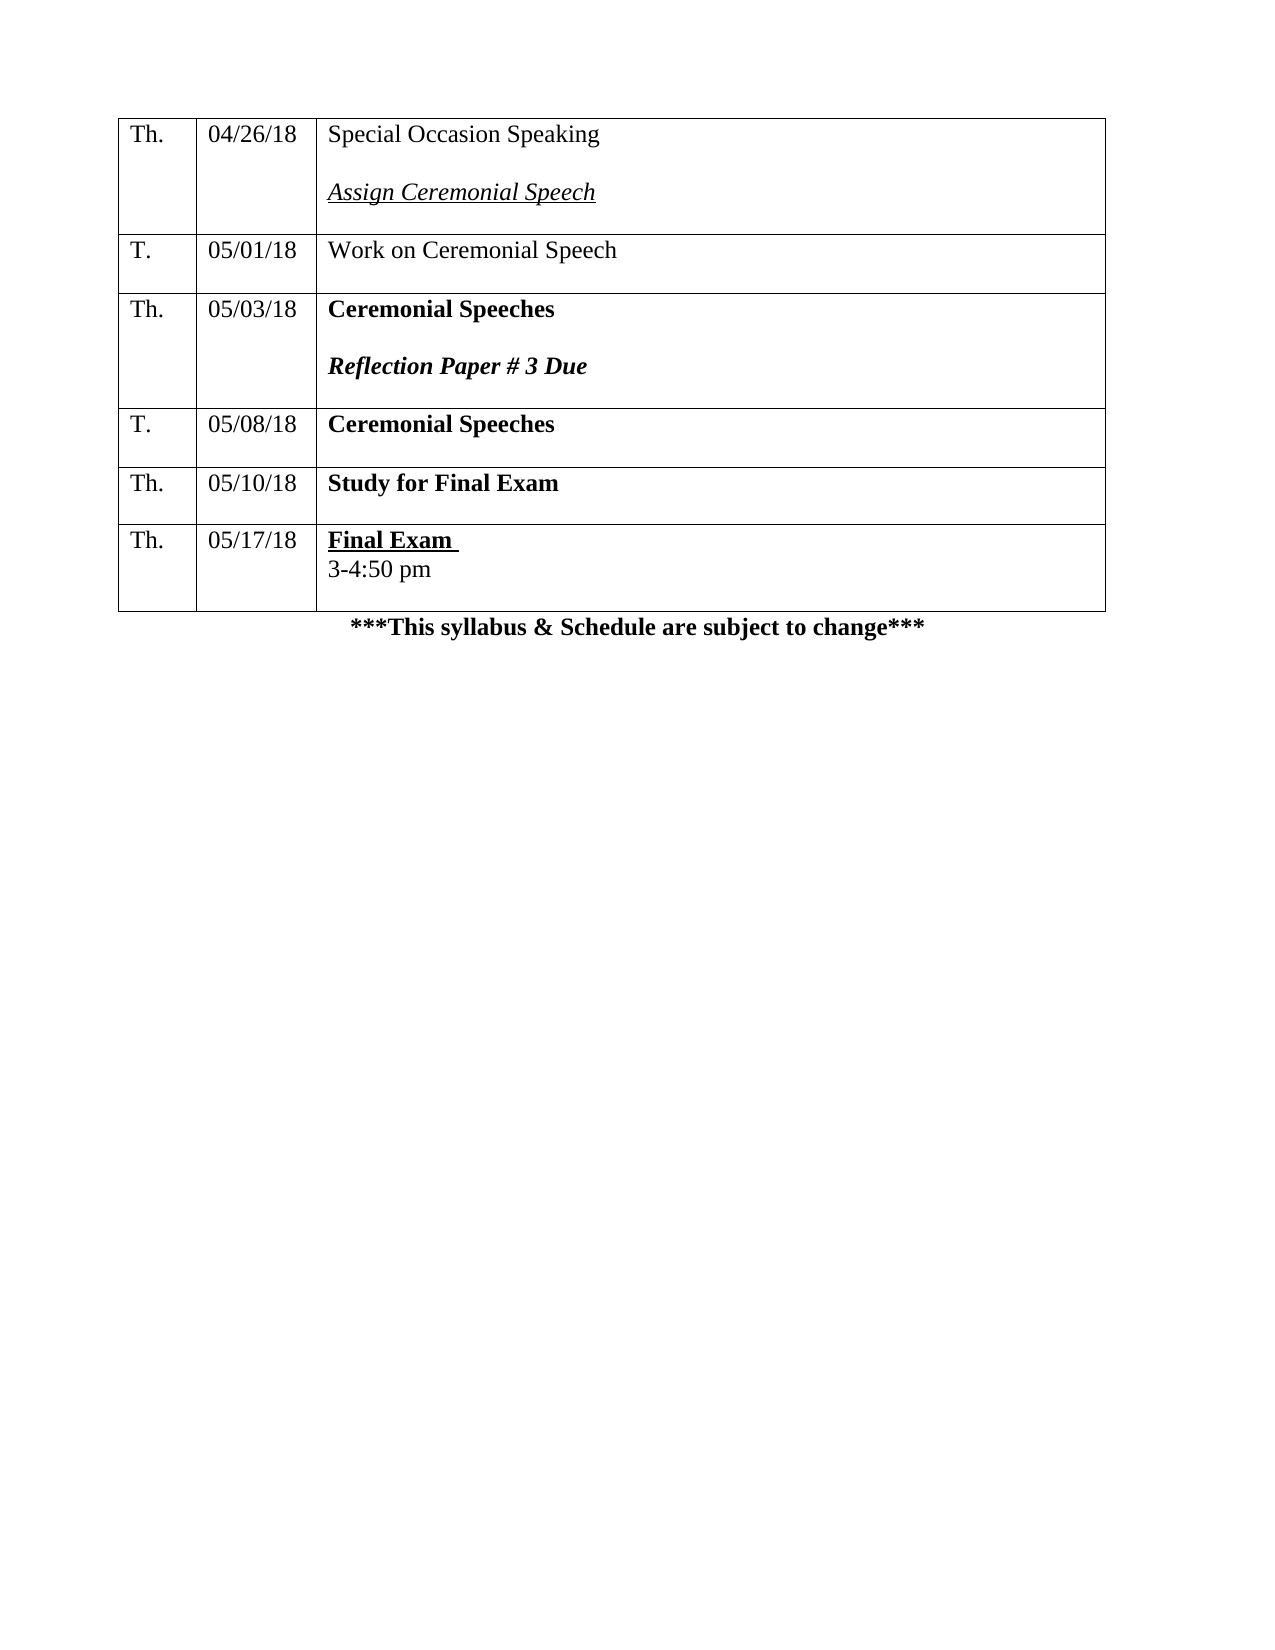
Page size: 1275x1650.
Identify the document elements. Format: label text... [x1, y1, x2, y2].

table_cell Final Exam 3-4:50 pm [317, 525, 1105, 611]
table_cell Special Occasion Speaking Assign Ceremonial Speech [317, 119, 1105, 234]
table_cell 05/08/18 [197, 409, 316, 467]
table_cell 04/26/18 [197, 119, 316, 234]
table_cell Ceremonial Speeches Reflection Paper # 3 Due [317, 294, 1105, 408]
text ***This syllabus & Schedule are subject to change*** [118, 612, 1157, 641]
table_cell T. [119, 409, 196, 467]
table_cell 05/03/18 [197, 294, 316, 408]
table_cell 05/17/18 [197, 525, 316, 611]
table_cell Work on Ceremonial Speech [317, 235, 1105, 293]
table_cell Study for Final Exam [317, 468, 1105, 524]
table_cell Th. [119, 468, 196, 524]
table_cell 05/10/18 [197, 468, 316, 524]
table_cell Th. [119, 525, 196, 611]
table_cell Th. [119, 294, 196, 408]
table_cell 05/01/18 [197, 235, 316, 293]
table_cell Ceremonial Speeches [317, 409, 1105, 467]
table_cell Th. [119, 119, 196, 234]
table_cell T. [119, 235, 196, 293]
